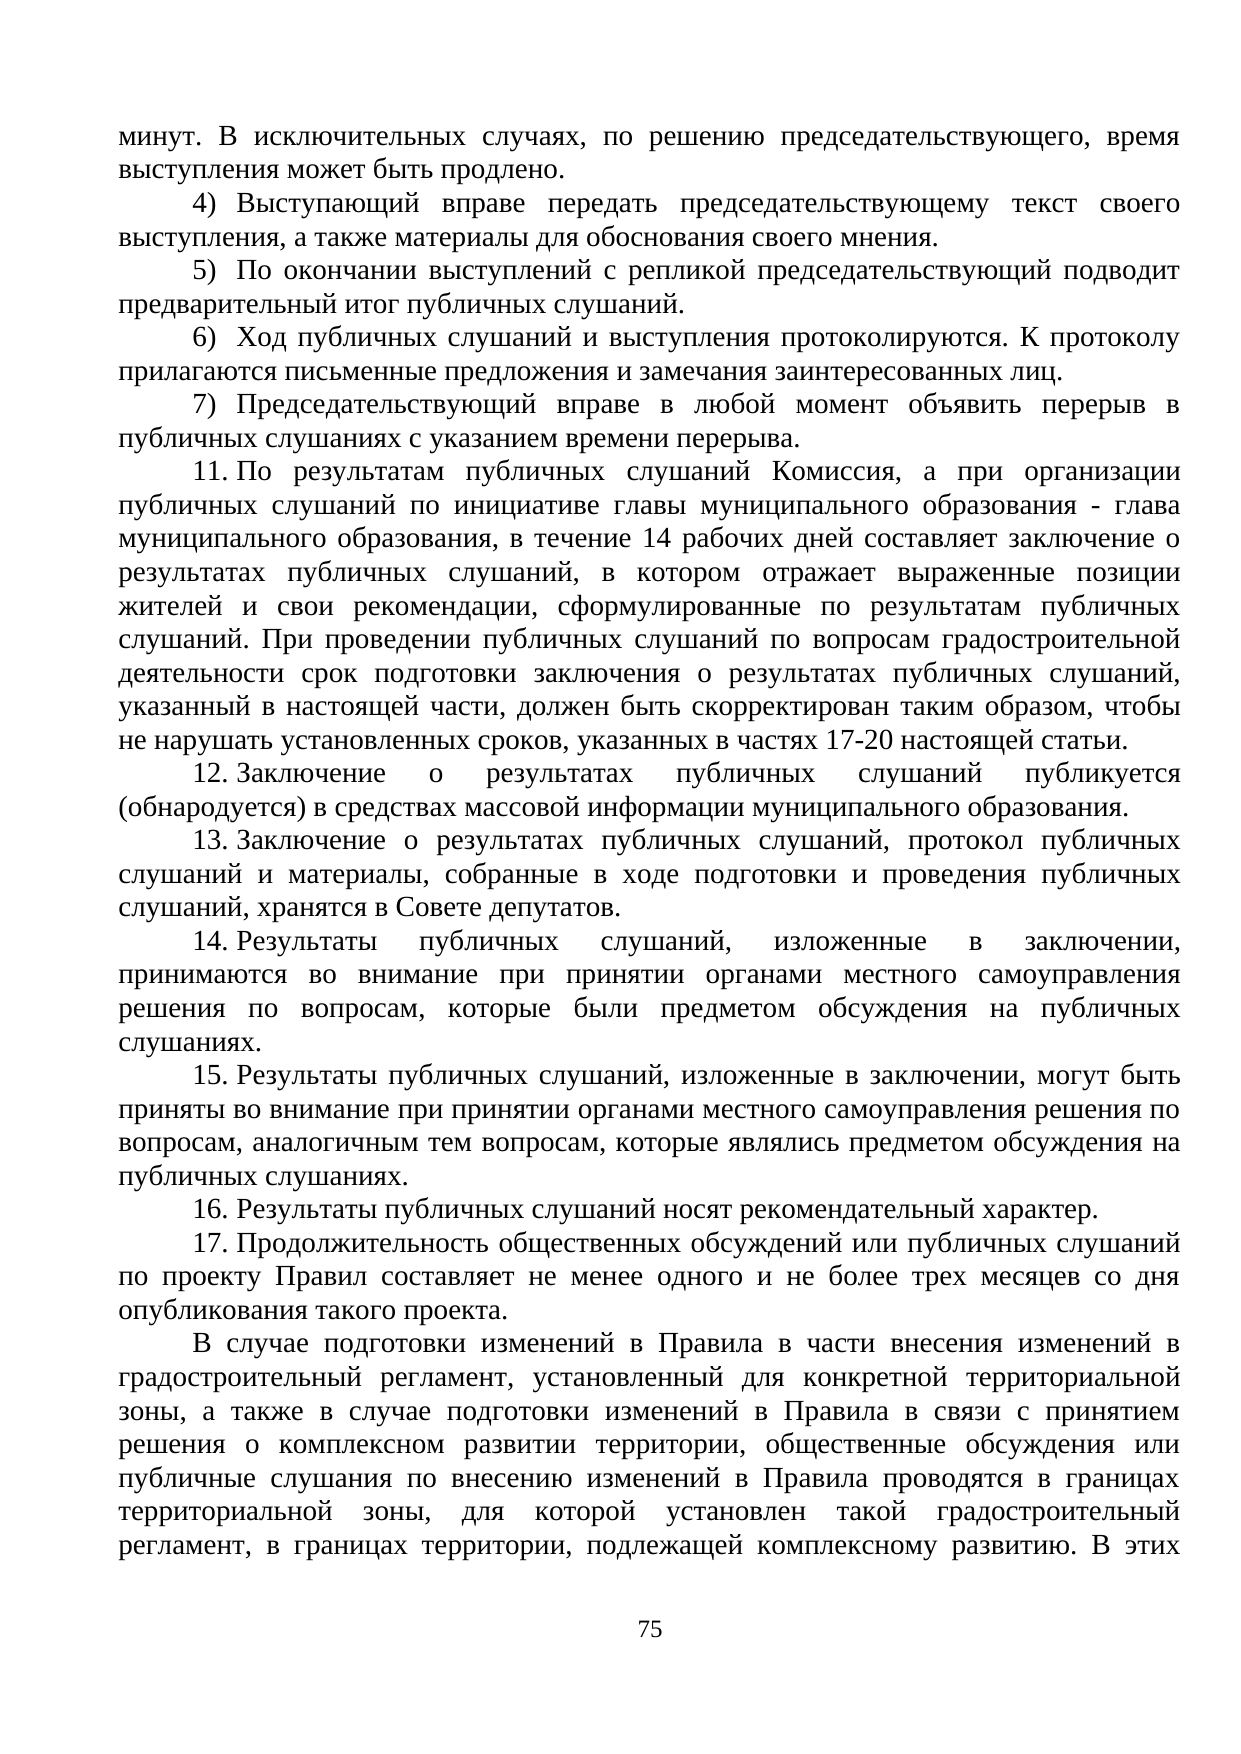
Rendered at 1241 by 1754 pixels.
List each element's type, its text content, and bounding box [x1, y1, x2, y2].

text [118, 1326, 1181, 1560]
list По окончании выступлений с репликой председательствующий подводит предварительный итог публичных слушаний. [118, 252, 1181, 319]
list По результатам публичных слушаний Комиссия, а при организации публичных слушаний по инициативе главы муниципального образования - глава муниципального образования, в течение 14 рабочих дней составляет заключение о результатах публичных слушаний, в котором отражает выраженные позиции жителей и свои рекомендации, сформулированные по результатам публичных слушаний. При проведении публичных слушаний по вопросам градостроительной деятельности срок подготовки заключения о результатах публичных слушаний, указанный в настоящей части, должен быть скорректирован таким образом, чтобы не нарушать установленных сроков, указанных в частях 17-20 настоящей статьи. [118, 453, 1182, 755]
list Заключение о результатах публичных слушаний, протокол публичных слушаний и материалы, собранные в ходе подготовки и проведения публичных слушаний, хранятся в Совете депутатов. [118, 822, 1182, 923]
list Результаты публичных слушаний, изложенные в заключении, могут быть приняты во внимание при принятии органами местного самоуправления решения по вопросам, аналогичным тем вопросам, которые являлись предметом обсуждения на публичных слушаниях. [118, 1057, 1182, 1191]
list Результаты публичных слушаний носят рекомендательный характер. [118, 1191, 1182, 1225]
list Ход публичных слушаний и выступления протоколируются. К протоколу прилагаются письменные предложения и замечания заинтересованных лиц. [118, 319, 1181, 386]
list Результаты публичных слушаний, изложенные в заключении, принимаются во внимание при принятии органами местного самоуправления решения по вопросам, которые были предметом обсуждения на публичных слушаниях. [118, 923, 1182, 1057]
list Председательствующий вправе в любой момент объявить перерыв в публичных слушаниях с указанием времени перерыва. [118, 386, 1181, 453]
list Выступающий вправе передать председательствующему текст своего выступления, а также материалы для обоснования своего мнения. [118, 185, 1181, 252]
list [118, 118, 1181, 185]
list Заключение о результатах публичных слушаний публикуется (обнародуется) в средствах массовой информации муниципального образования. [118, 755, 1182, 822]
list Продолжительность общественных обсуждений или публичных слушаний по проекту Правил составляет не менее одного и не более трех месяцев со дня опубликования такого проекта. [118, 1225, 1182, 1326]
